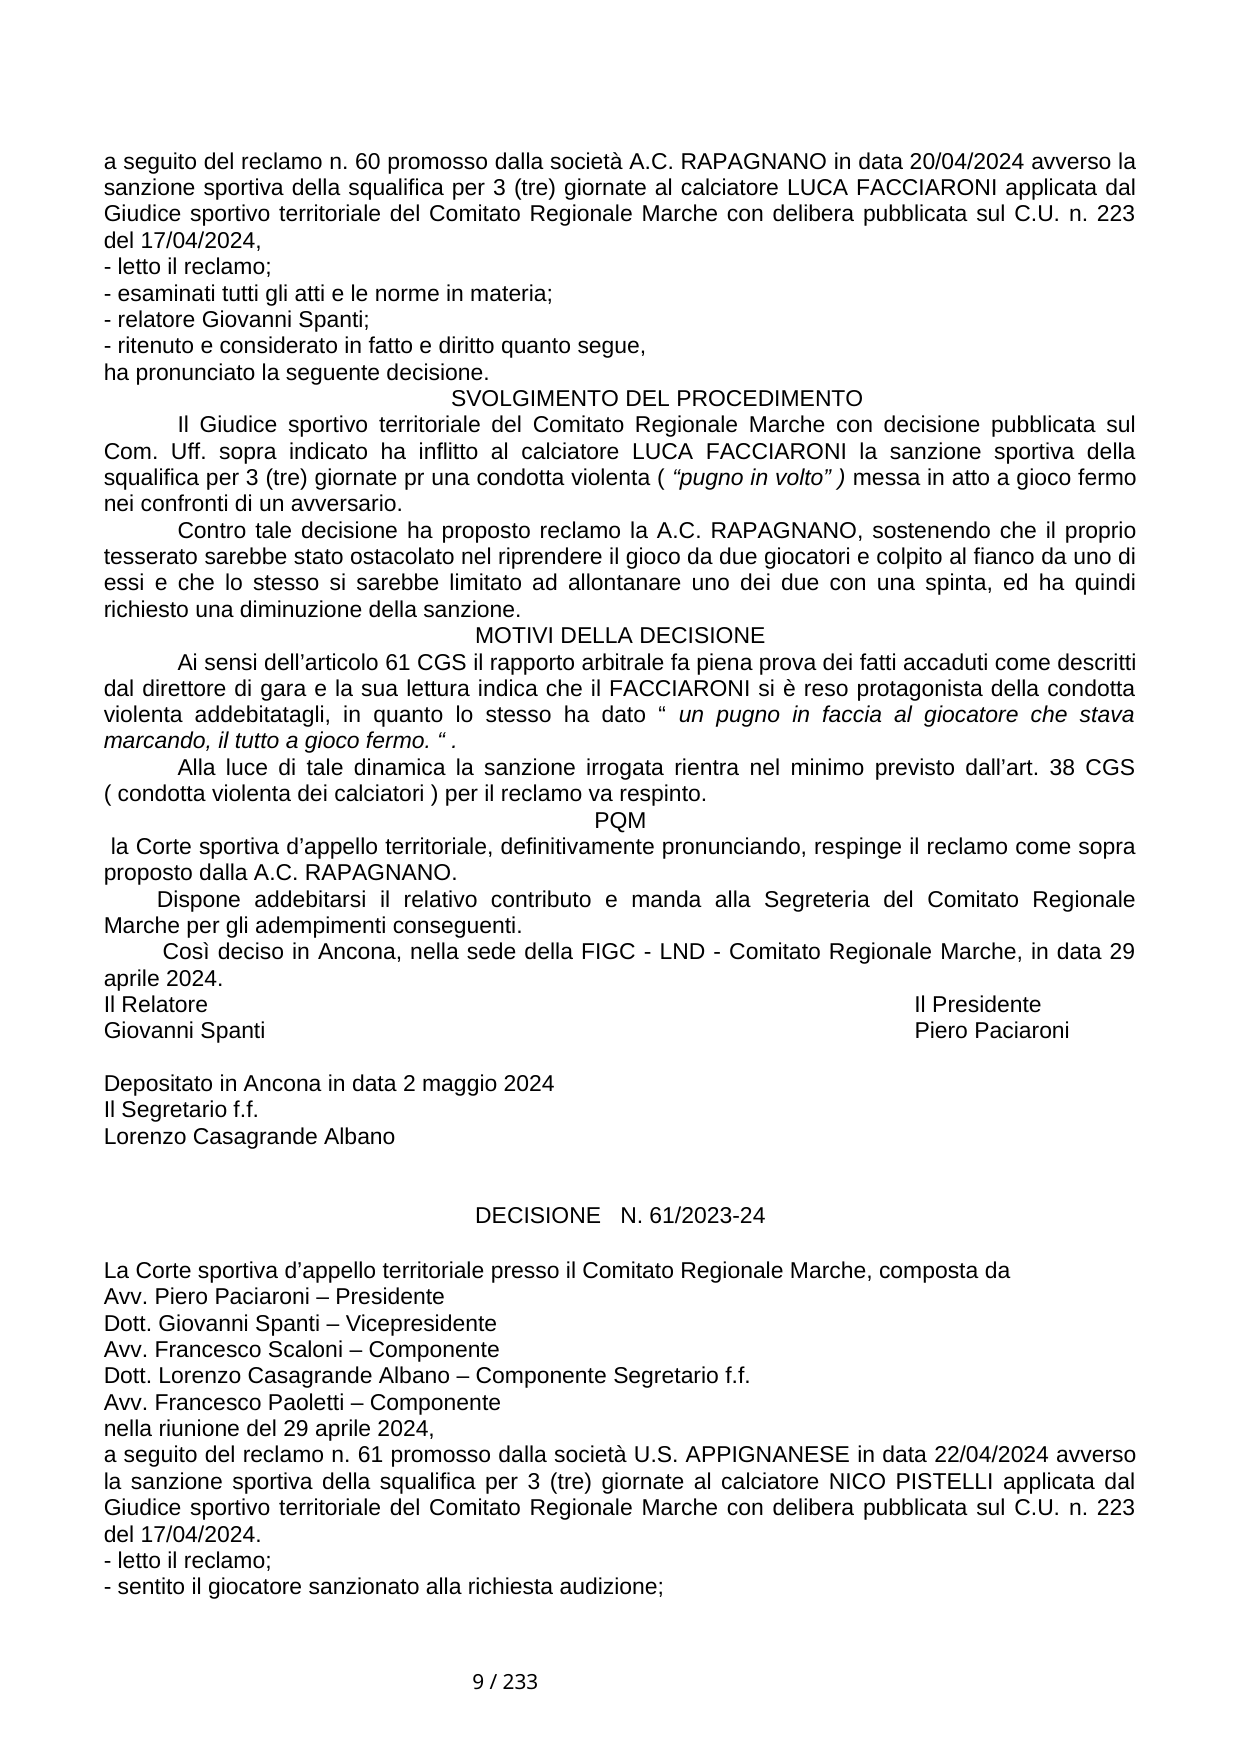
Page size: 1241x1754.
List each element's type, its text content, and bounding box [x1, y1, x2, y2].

text - relatore Giovanni Spanti; [103, 306, 1137, 332]
title Dott. Giovanni Spanti – Vicepresidente [103, 1310, 1137, 1336]
text MOTIVI DELLA DECISIONE [103, 622, 1137, 648]
title Avv. Francesco Scaloni – Componente [103, 1336, 1137, 1362]
text a seguito del reclamo n. 61 promosso dalla società U.S. APPIGNANESE in data 22/04/2024 avverso la sanzione sportiva della squalifica per 3 (tre) giornate al calciatore NICO PISTELLI applicata dal Giudice sportivo territoriale del Comitato Regionale Marche con delibera pubblicata sul C.U. n. 223 del 17/04/2024. [103, 1441, 1137, 1547]
text SVOLGIMENTO DEL PROCEDIMENTO [103, 385, 1137, 411]
text Depositato in Ancona in data 2 maggio 2024 [103, 1070, 1137, 1096]
text DECISIONE N. 61/2023-24 [103, 1202, 1137, 1228]
text - esaminati tutti gli atti e le norme in materia; [103, 279, 1137, 306]
text - letto il reclamo; [103, 253, 1137, 279]
title nella riunione del 29 aprile 2024, [103, 1415, 1137, 1441]
text - letto il reclamo; [103, 1547, 1137, 1573]
text la Corte sportiva d’appello territoriale, definitivamente pronunciando, respinge il reclamo come sopra proposto dalla A.C. RAPAGNANO. [103, 833, 1137, 886]
title La Corte sportiva d’appello territoriale presso il Comitato Regionale Marche, composta da [103, 1257, 1137, 1283]
text - sentito il giocatore sanzionato alla richiesta audizione; [103, 1573, 1137, 1599]
text Il Segretario f.f. [103, 1096, 1137, 1123]
title Avv. Francesco Paoletti – Componente [103, 1389, 1137, 1415]
text Così deciso in Ancona, nella sede della FIGC - LND - Comitato Regionale Marche, in data 29 aprile 2024. [103, 938, 1137, 991]
text Contro tale decisione ha proposto reclamo la A.C. RAPAGNANO, sostenendo che il proprio tesserato sarebbe stato ostacolato nel riprendere il gioco da due giocatori e colpito al fianco da uno di essi e che lo stesso si sarebbe limitato ad allontanare uno dei due con una spinta, ed ha quindi richiesto una diminuzione della sanzione. [103, 517, 1137, 622]
text a seguito del reclamo n. 60 promosso dalla società A.C. RAPAGNANO in data 20/04/2024 avverso la sanzione sportiva della squalifica per 3 (tre) giornate al calciatore LUCA FACCIARONI applicata dal Giudice sportivo territoriale del Comitato Regionale Marche con delibera pubblicata sul C.U. n. 223 del 17/04/2024, [103, 148, 1137, 253]
text Dispone addebitarsi il relativo contributo e manda alla Segreteria del Comitato Regionale Marche per gli adempimenti conseguenti. [103, 886, 1137, 938]
text ha pronunciato la seguente decisione. [103, 358, 1137, 385]
text PQM [103, 807, 1137, 833]
text Il Relatore Il Presidente Giovanni Spanti Piero Paciaroni [103, 991, 1137, 1044]
text Lorenzo Casagrande Albano [103, 1123, 1137, 1149]
text Il Giudice sportivo territoriale del Comitato Regionale Marche con decisione pubblicata sul Com. Uff. sopra indicato ha inflitto al calciatore LUCA FACCIARONI la sanzione sportiva della squalifica per 3 (tre) giornate pr una condotta violenta ( “pugno in volto” ) messa in atto a gioco fermo nei confronti di un avversario. [103, 411, 1137, 517]
title Dott. Lorenzo Casagrande Albano – Componente Segretario f.f. [103, 1362, 1137, 1389]
text - ritenuto e considerato in fatto e diritto quanto segue, [103, 332, 1137, 358]
text Alla luce di tale dinamica la sanzione irrogata rientra nel minimo previsto dall’art. 38 CGS ( condotta violenta dei calciatori ) per il reclamo va respinto. [103, 754, 1137, 807]
text Ai sensi dell’articolo 61 CGS il rapporto arbitrale fa piena prova dei fatti accaduti come descritti dal direttore di gara e la sua lettura indica che il FACCIARONI si è reso protagonista della condotta violenta addebitatagli, in quanto lo stesso ha dato “ un pugno in faccia al giocatore che stava marcando, il tutto a gioco fermo. “ . [103, 648, 1137, 754]
title Avv. Piero Paciaroni – Presidente [103, 1283, 1137, 1310]
